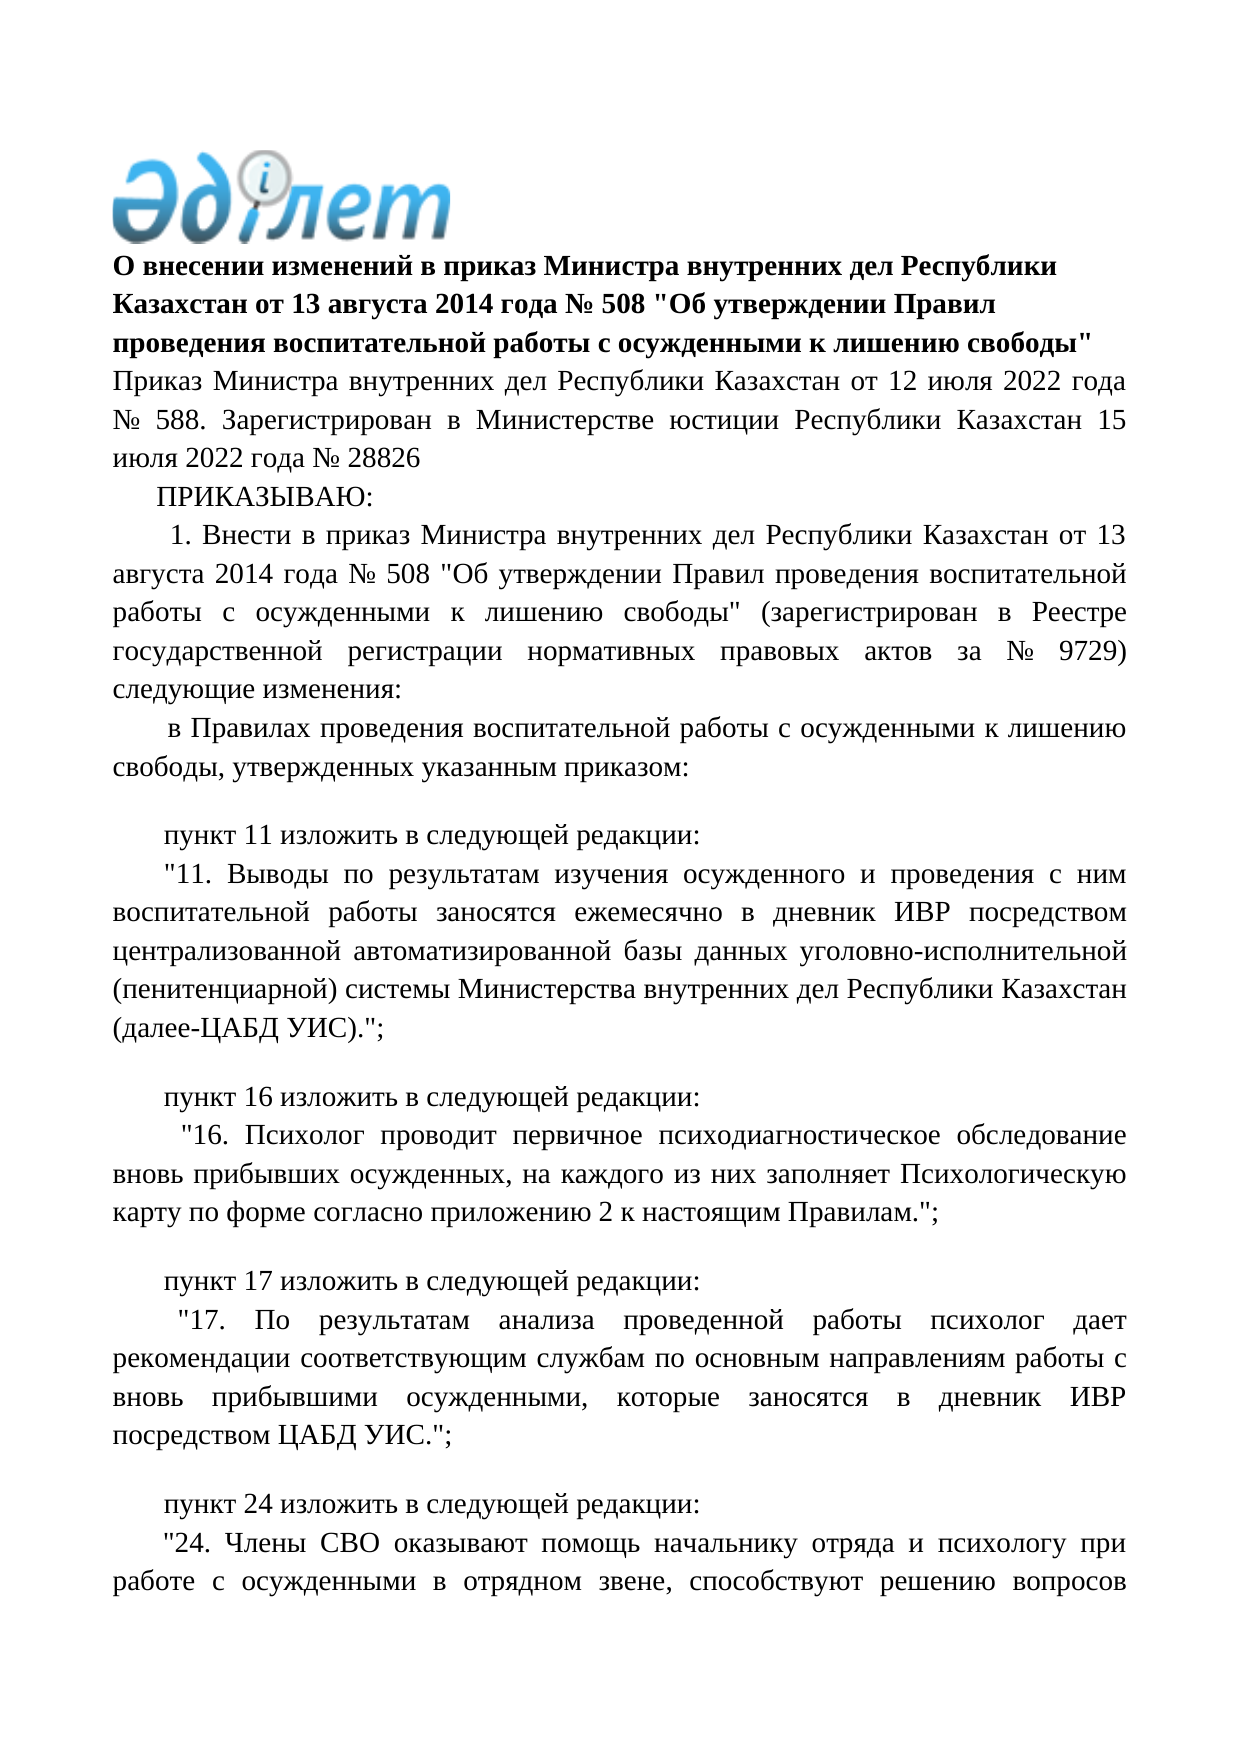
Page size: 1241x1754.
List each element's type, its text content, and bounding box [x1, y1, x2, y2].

text Приказ Министра внутренних дел Республики Казахстан от 12 июля 2022 года № 588. Зарегистрирован в Министерстве юстиции Республики Казахстан 15 июля 2022 года № 28826 [112, 363, 1128, 474]
text "17. По результатам анализа проведенной работы психолог дает рекомендации соответствующим службам по основным направлениям работы с вновь прибывшими осужденными, которые заносятся в дневник ИВР посредством ЦАБД УИС."; [112, 1302, 1128, 1451]
text пункт 11 изложить в следующей редакции: [112, 817, 1128, 851]
text "11. Выводы по результатам изучения осужденного и проведения с ним воспитательной работы заносятся ежемесячно в дневник ИВР посредством централизованной автоматизированной базы данных уголовно-исполнительной (пенитенциарной) системы Министерства внутренних дел Республики Казахстан (далее-ЦАБД УИС)."; [112, 856, 1128, 1044]
text ПРИКАЗЫВАЮ: [112, 479, 1128, 512]
text "16. Психолог проводит первичное психодиагностическое обследование вновь прибывших осужденных, на каждого из них заполняет Психологическую карту по форме согласно приложению 2 к настоящим Правилам."; [112, 1117, 1128, 1228]
text О внесении изменений в приказ Министра внутренних дел Республики Казахстан от 13 августа 2014 года № 508 "Об утверждении Правил проведения воспитательной работы с осужденными к лишению свободы" [112, 248, 1128, 358]
text в Правилах проведения воспитательной работы с осужденными к лишению свободы, утвержденных указанным приказом: [112, 710, 1128, 782]
text пункт 17 изложить в следующей редакции: [112, 1263, 1128, 1297]
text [112, 1525, 1128, 1597]
text пункт 24 изложить в следующей редакции: [112, 1486, 1128, 1520]
picture [112, 150, 451, 244]
text 1. Внести в приказ Министра внутренних дел Республики Казахстан от 13 августа 2014 года № 508 "Об утверждении Правил проведения воспитательной работы с осужденными к лишению свободы" (зарегистрирован в Реестре государственной регистрации нормативных правовых актов за № 9729) следующие изменения: [112, 517, 1128, 705]
text пункт 16 изложить в следующей редакции: [112, 1079, 1128, 1112]
